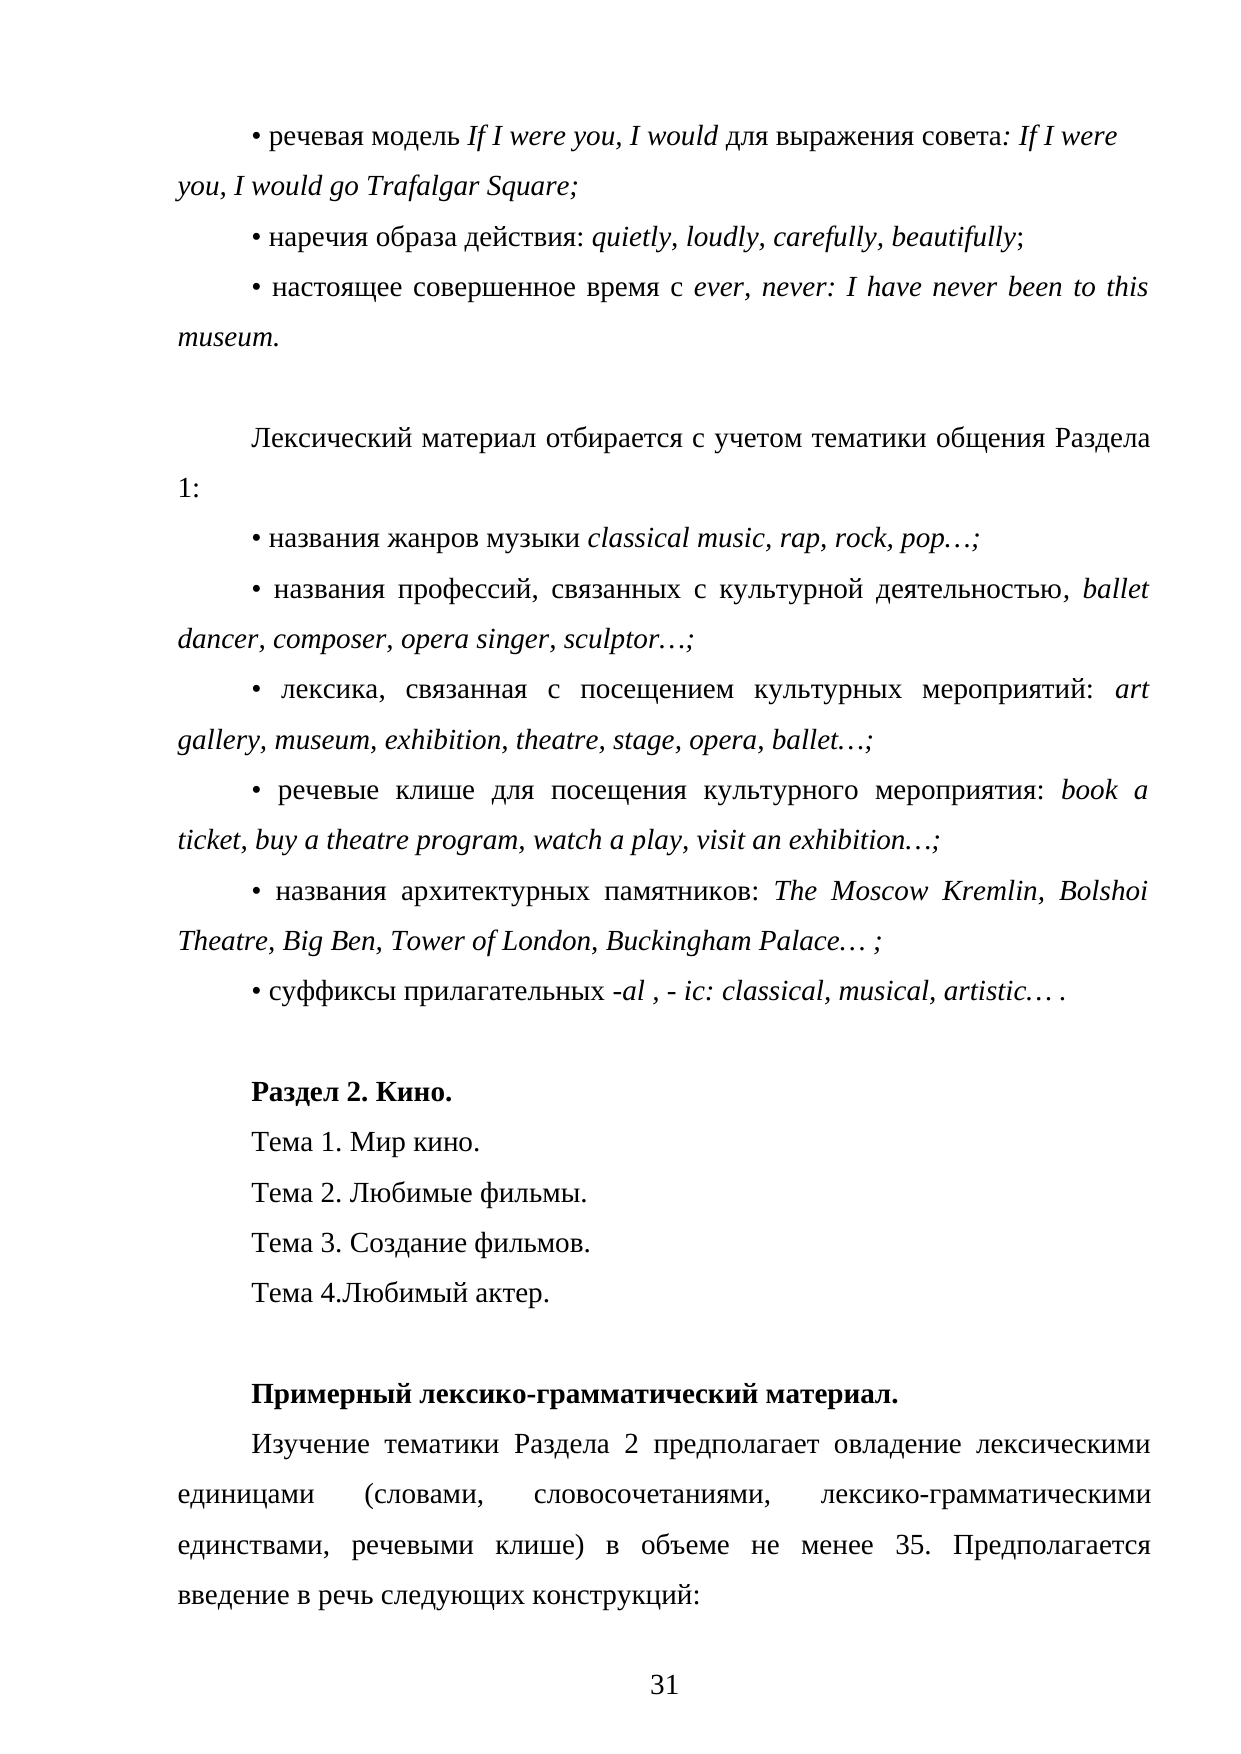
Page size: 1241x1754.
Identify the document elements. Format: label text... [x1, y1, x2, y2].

text • названия жанров музыки classical music, rap, rock, pop…; [177, 521, 1152, 554]
text Тема 1. Мир кино. [177, 1124, 1152, 1158]
text Лексический материал отбирается с учетом тематики общения Раздела 1: [177, 420, 1152, 504]
text Изучение тематики Раздела 2 предполагает овладение лексическими единицами (словами, словосочетаниями, лексико-грамматическими единствами, речевыми клише) в объеме не менее 35. Предполагается введение в речь следующих конструкций: [177, 1426, 1152, 1611]
text Раздел 2. Кино. [177, 1074, 1152, 1108]
text Тема 4.Любимый актер. [177, 1275, 1152, 1309]
text Примерный лексико-грамматический материал. [177, 1376, 1152, 1409]
text Тема 3. Создание фильмов. [177, 1225, 1152, 1258]
text • речевая модель If I were you, I would для выражения совета: If I were you, I would go Trafalgar Square; [177, 118, 1152, 202]
text • названия архитектурных памятников: The Moscow Kremlin, Bolshoi Theatre, Big Ben, Tower of London, Buckingham Palace… ; [177, 873, 1152, 957]
text • лексика, связанная с посещением культурных мероприятий: art gallery, museum, exhibition, theatre, stage, opera, ballet…; [177, 672, 1152, 755]
text • наречия образа действия: quietly, loudly, carefully, beautifully; [177, 219, 1152, 252]
text • суффиксы прилагательных -al , - ic: classical, musical, artistic… . [177, 973, 1152, 1007]
text • названия профессий, связанных с культурной деятельностью, ballet dancer, composer, opera singer, sculptor…; [177, 571, 1152, 655]
text • речевые клише для посещения культурного мероприятия: book a ticket, buy a theatre program, watch a play, visit an exhibition…; [177, 772, 1152, 856]
text Тема 2. Любимые фильмы. [177, 1175, 1152, 1208]
text • настоящее совершенное время с ever, never: I have never been to this museum. [177, 269, 1152, 353]
